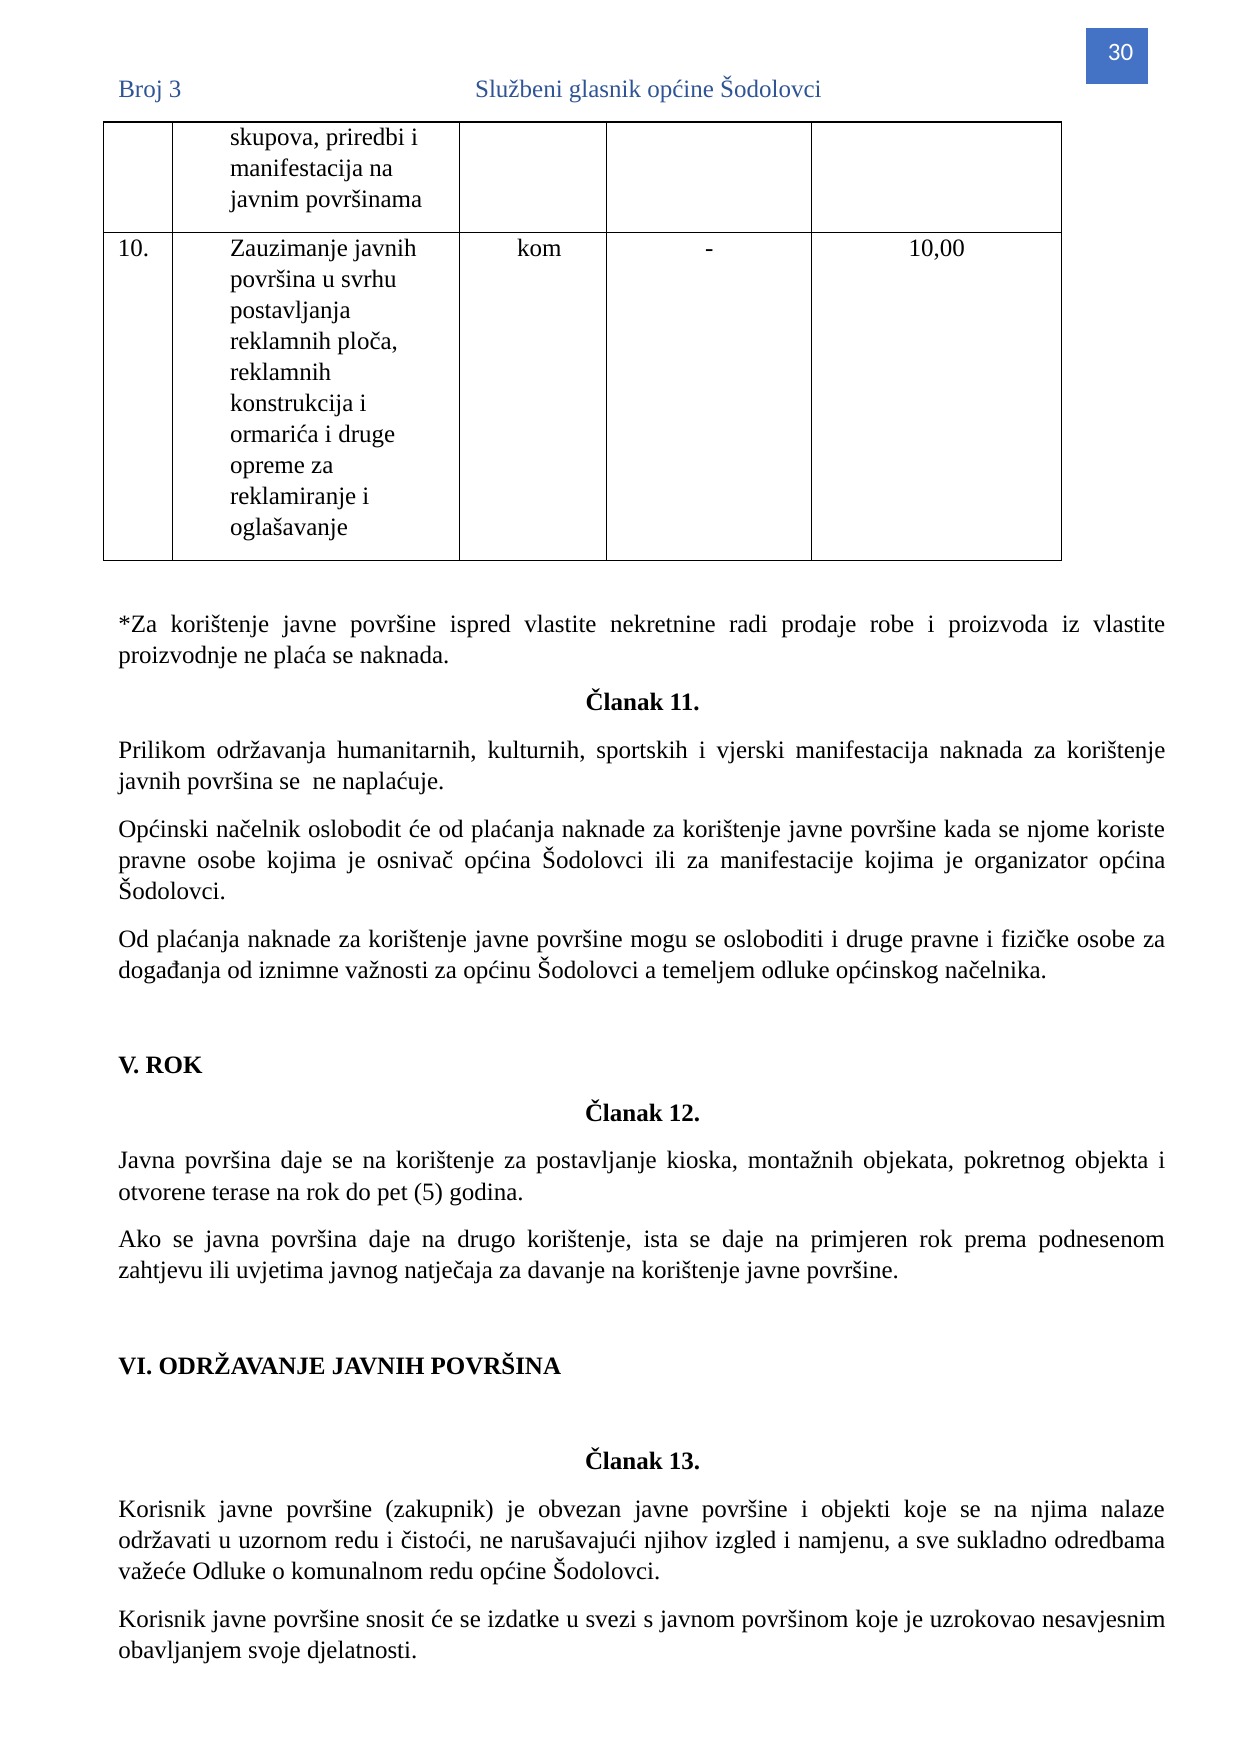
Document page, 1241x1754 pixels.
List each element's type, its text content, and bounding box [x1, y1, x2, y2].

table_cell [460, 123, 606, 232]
text VI. ODRŽAVANJE JAVNIH POVRŠINA [118, 1351, 1167, 1379]
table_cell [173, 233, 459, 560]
text V. ROK [118, 1050, 1167, 1079]
text Od plaćanja naknade za korištenje javne površine mogu se osloboditi i druge pravne i fizičke osobe za događanja od iznimne važnosti za općinu Šodolovci a temeljem odluke općinskog načelnika. [118, 924, 1167, 983]
text Ako se javna površina daje na drugo korištenje, ista se daje na primjeren rok prema podnesenom zahtjevu ili uvjetima javnog natječaja za davanje na korištenje javne površine. [118, 1224, 1167, 1284]
text Članak 13. [118, 1446, 1167, 1475]
text Korisnik javne površine (zakupnik) je obvezan javne površine i objekti koje se na njima nalaze održavati u uzornom redu i čistoći, ne narušavajući njihov izgled i namjenu, a sve sukladno odredbama važeće Odluke o komunalnom redu općine Šodolovci. [118, 1494, 1167, 1585]
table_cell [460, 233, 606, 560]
text *Za korištenje javne površine ispred vlastite nekretnine radi prodaje robe i proizvoda iz vlastite proizvodnje ne plaća se naknada. [118, 609, 1167, 668]
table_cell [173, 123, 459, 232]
text Korisnik javne površine snosit će se izdatke u svezi s javnom površinom koje je uzrokovao nesavjesnim obavljanjem svoje djelatnosti. [118, 1604, 1167, 1663]
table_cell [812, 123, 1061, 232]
text Prilikom održavanja humanitarnih, kulturnih, sportskih i vjerski manifestacija naknada za korištenje javnih površina se ne naplaćuje. [118, 735, 1167, 795]
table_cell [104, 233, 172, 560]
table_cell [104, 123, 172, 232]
text Općinski načelnik oslobodit će od plaćanja naknade za korištenje javne površine kada se njome koriste pravne osobe kojima je osnivač općina Šodolovci ili za manifestacije kojima je organizator općina Šodolovci. [118, 814, 1167, 905]
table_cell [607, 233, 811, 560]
text Članak 11. [118, 687, 1167, 716]
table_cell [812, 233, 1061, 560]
text Članak 12. [118, 1098, 1167, 1127]
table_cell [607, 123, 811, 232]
text Javna površina daje se na korištenje za postavljanje kioska, montažnih objekata, pokretnog objekta i otvorene terase na rok do pet (5) godina. [118, 1146, 1167, 1205]
